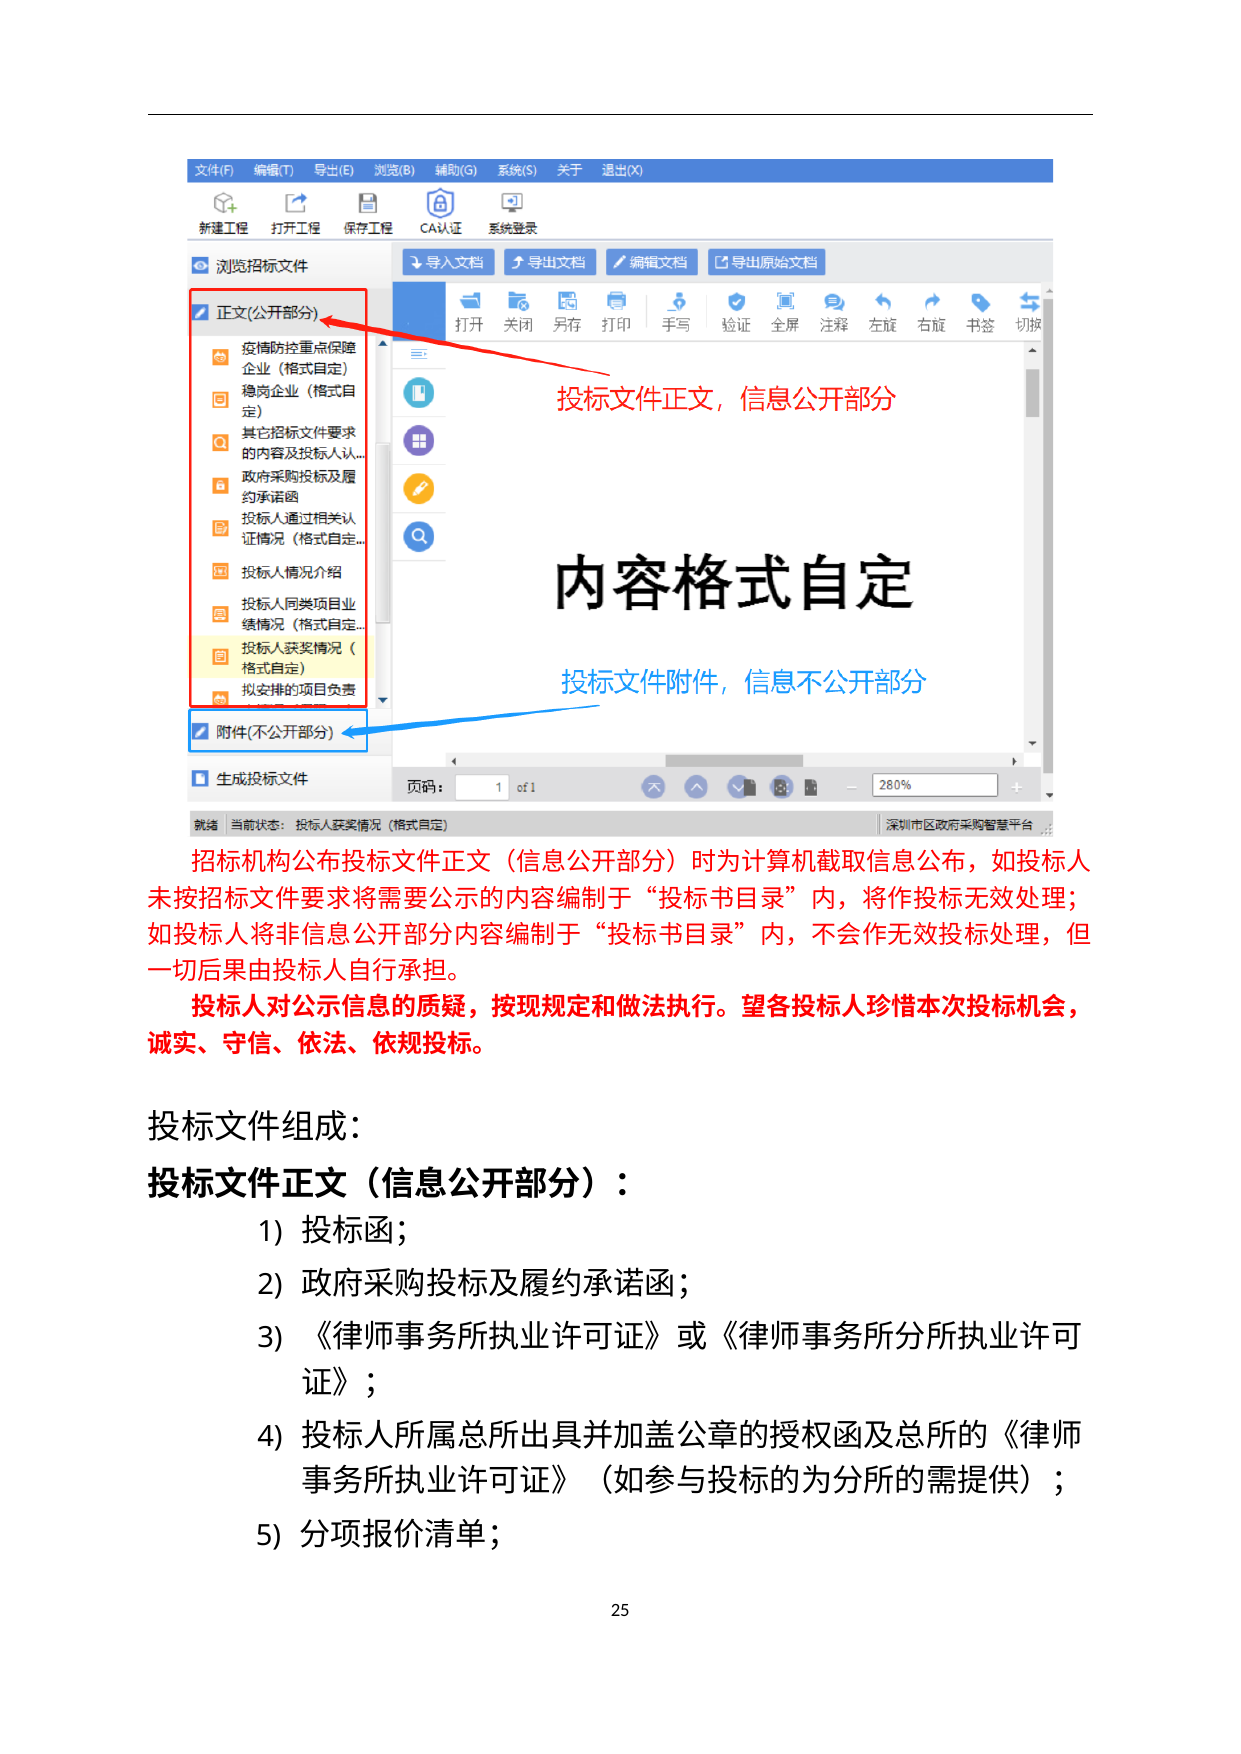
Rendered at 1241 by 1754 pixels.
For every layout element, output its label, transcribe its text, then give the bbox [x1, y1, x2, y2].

text 投标人对公示信息的质疑，按现规定和做法执行。望各投标人珍惜本次投标机会，诚实、守信、依法、依规投标。 [148, 987, 1093, 1059]
list 《律师事务所执业许可证》或《律师事务所分所执业许可证》； [257, 1312, 1093, 1402]
list 投标人所属总所出具并加盖公章的授权函及总所的《律师事务所执业许可证》（如参与投标的为分所的需提供）； [257, 1410, 1093, 1501]
list 分项报价清单； [256, 1509, 1093, 1554]
text 招标机构公布投标文件正文（信息公开部分）时为计算机截取信息公布，如投标人未按招标文件要求将需要公示的内容编制于“投标书目录”内，将作投标无效处理；如投标人将非信息公开部分内容编制于“投标书目录”内，不会作无效投标处理，但一切后果由投标人自行承担。 [148, 842, 1093, 987]
list 政府采购投标及履约承诺函； [257, 1258, 1093, 1303]
text 投标文件正文（信息公开部分）： [148, 1157, 1093, 1205]
list 投标函； [257, 1205, 1093, 1250]
text 投标文件组成： [148, 1092, 1093, 1157]
picture [187, 159, 1054, 837]
